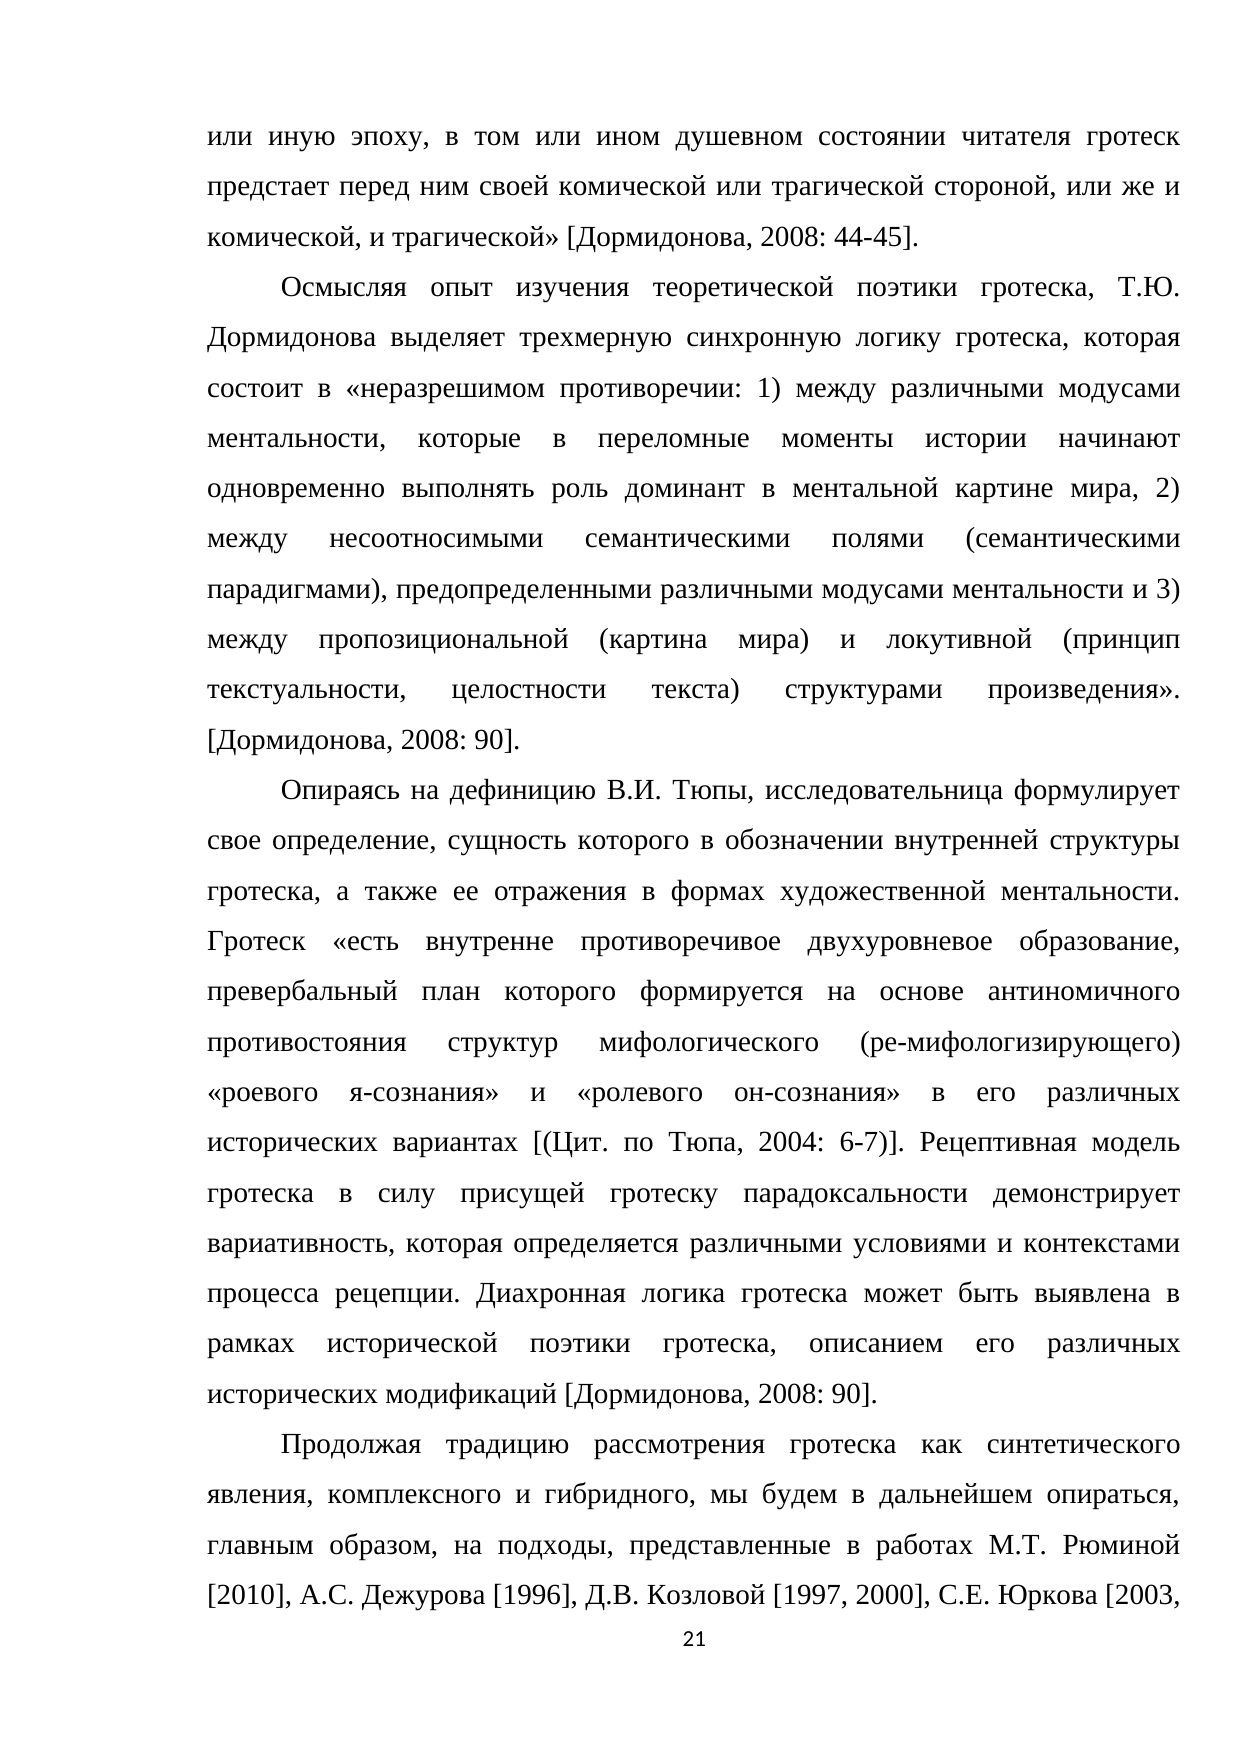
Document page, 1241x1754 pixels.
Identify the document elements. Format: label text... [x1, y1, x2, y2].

text Опираясь на дефиницию В.И. Тюпы, исследовательница формулирует свое определение, сущность которого в обозначении внутренней структуры гротеска, а также ее отражения в формах художественной ментальности. Гротеск «есть внутренне противоречивое двухуровневое образование, превербальный план которого формируется на основе антиномичного противостояния структур мифологического (ре-мифологизирующего) «роевого я-сознания» и «ролевого он-сознания» в его различных исторических вариантах [(Цит. по Тюпа, 2004: 6-7)]. Рецептивная модель гротеска в силу присущей гротеску парадоксальности демонстрирует вариативность, которая определяется различными условиями и контекстами процесса рецепции. Диахронная логика гротеска может быть выявлена в рамках исторической поэтики гротеска, описанием его различных исторических модификаций [Дормидонова, 2008: 90]. [207, 772, 1181, 1409]
text Осмысляя опыт изучения теоретической поэтики гротеска, Т.Ю. Дормидонова выделяет трехмерную синхронную логику гротеска, которая состоит в «неразрешимом противоречии: 1) между различными модусами ментальности, которые в переломные моменты истории начинают одновременно выполнять роль доминант в ментальной картине мира, 2) между несоотносимыми семантическими полями (семантическими парадигмами), предопределенными различными модусами ментальности и 3) между пропозициональной (картина мира) и локутивной (принцип текстуальности, целостности текста) структурами произведения». [Дормидонова, 2008: 90]. [207, 269, 1181, 755]
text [207, 118, 1181, 252]
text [207, 1426, 1181, 1611]
